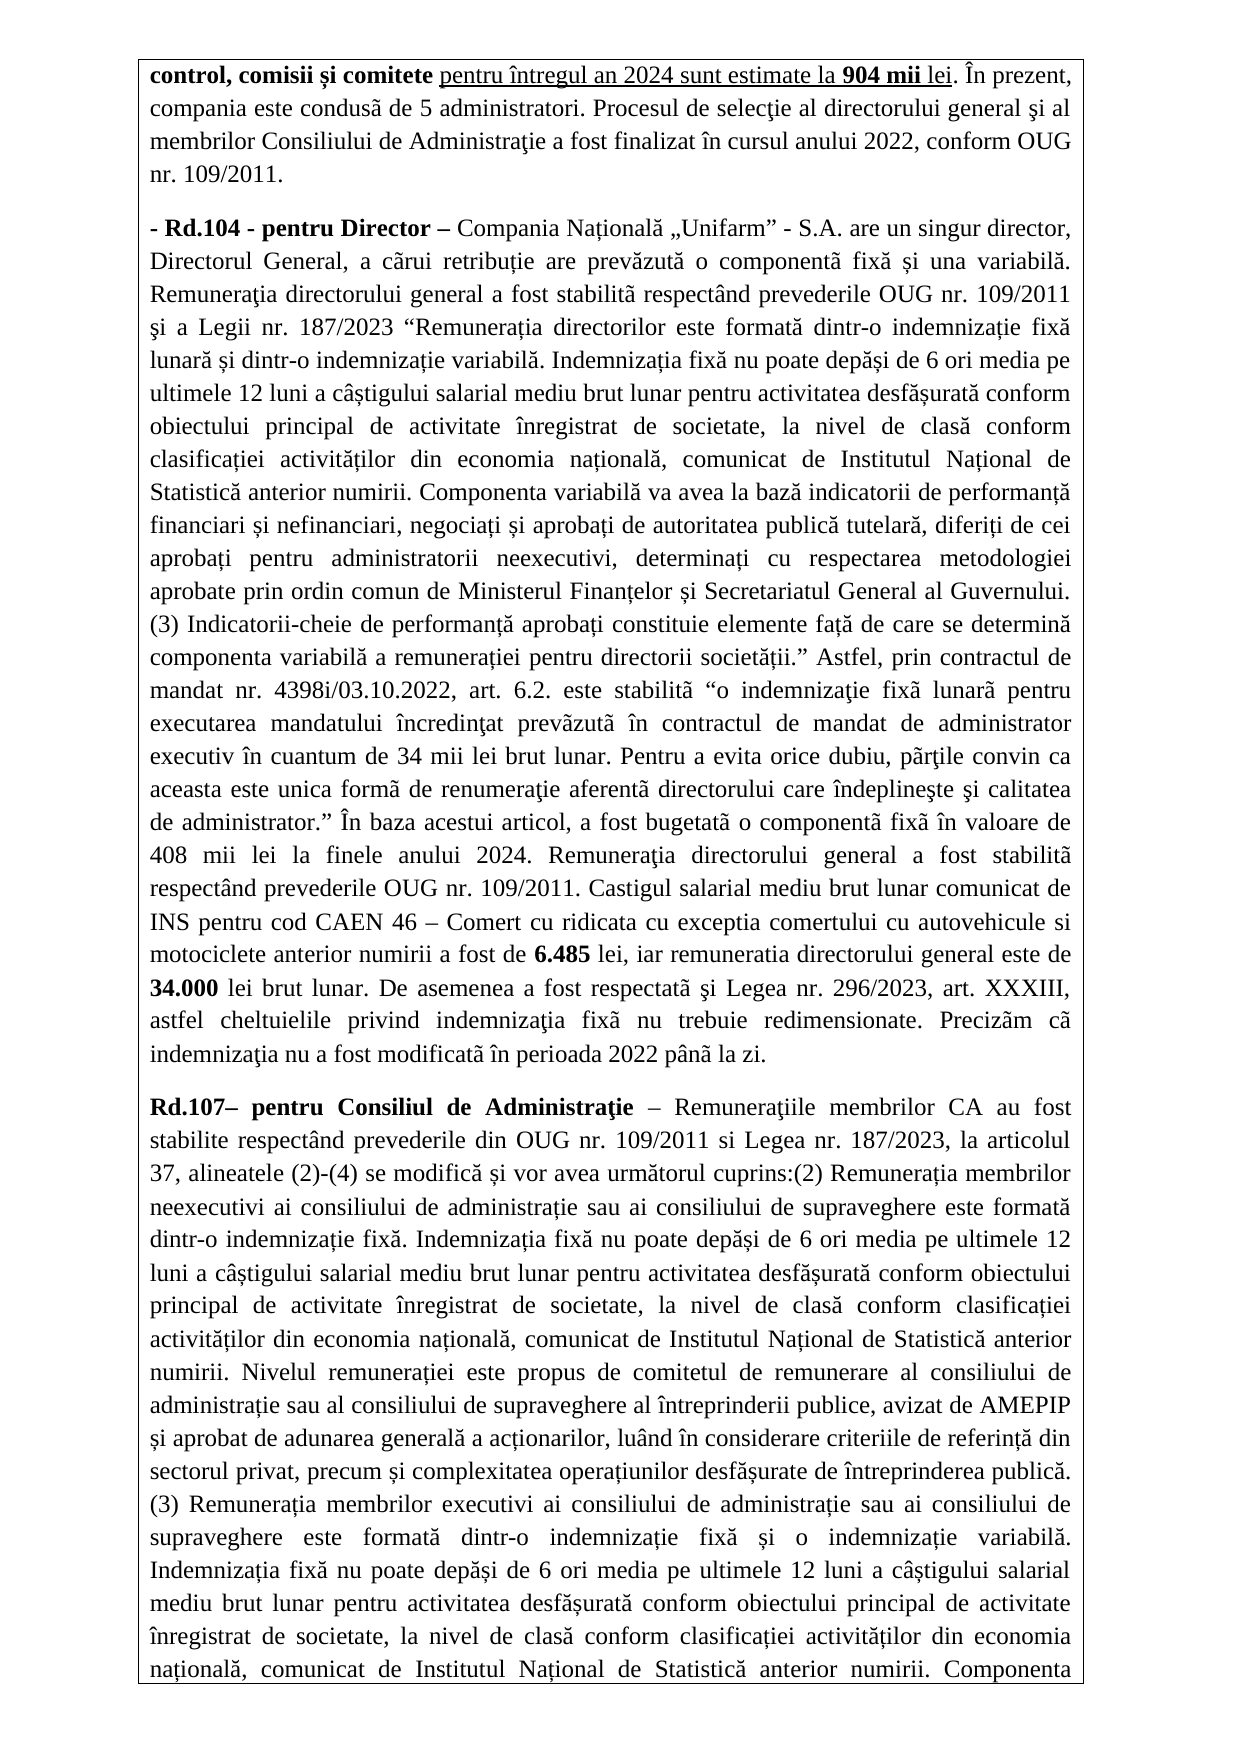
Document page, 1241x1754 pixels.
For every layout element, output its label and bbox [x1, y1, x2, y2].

table_cell [139, 60, 1083, 1683]
